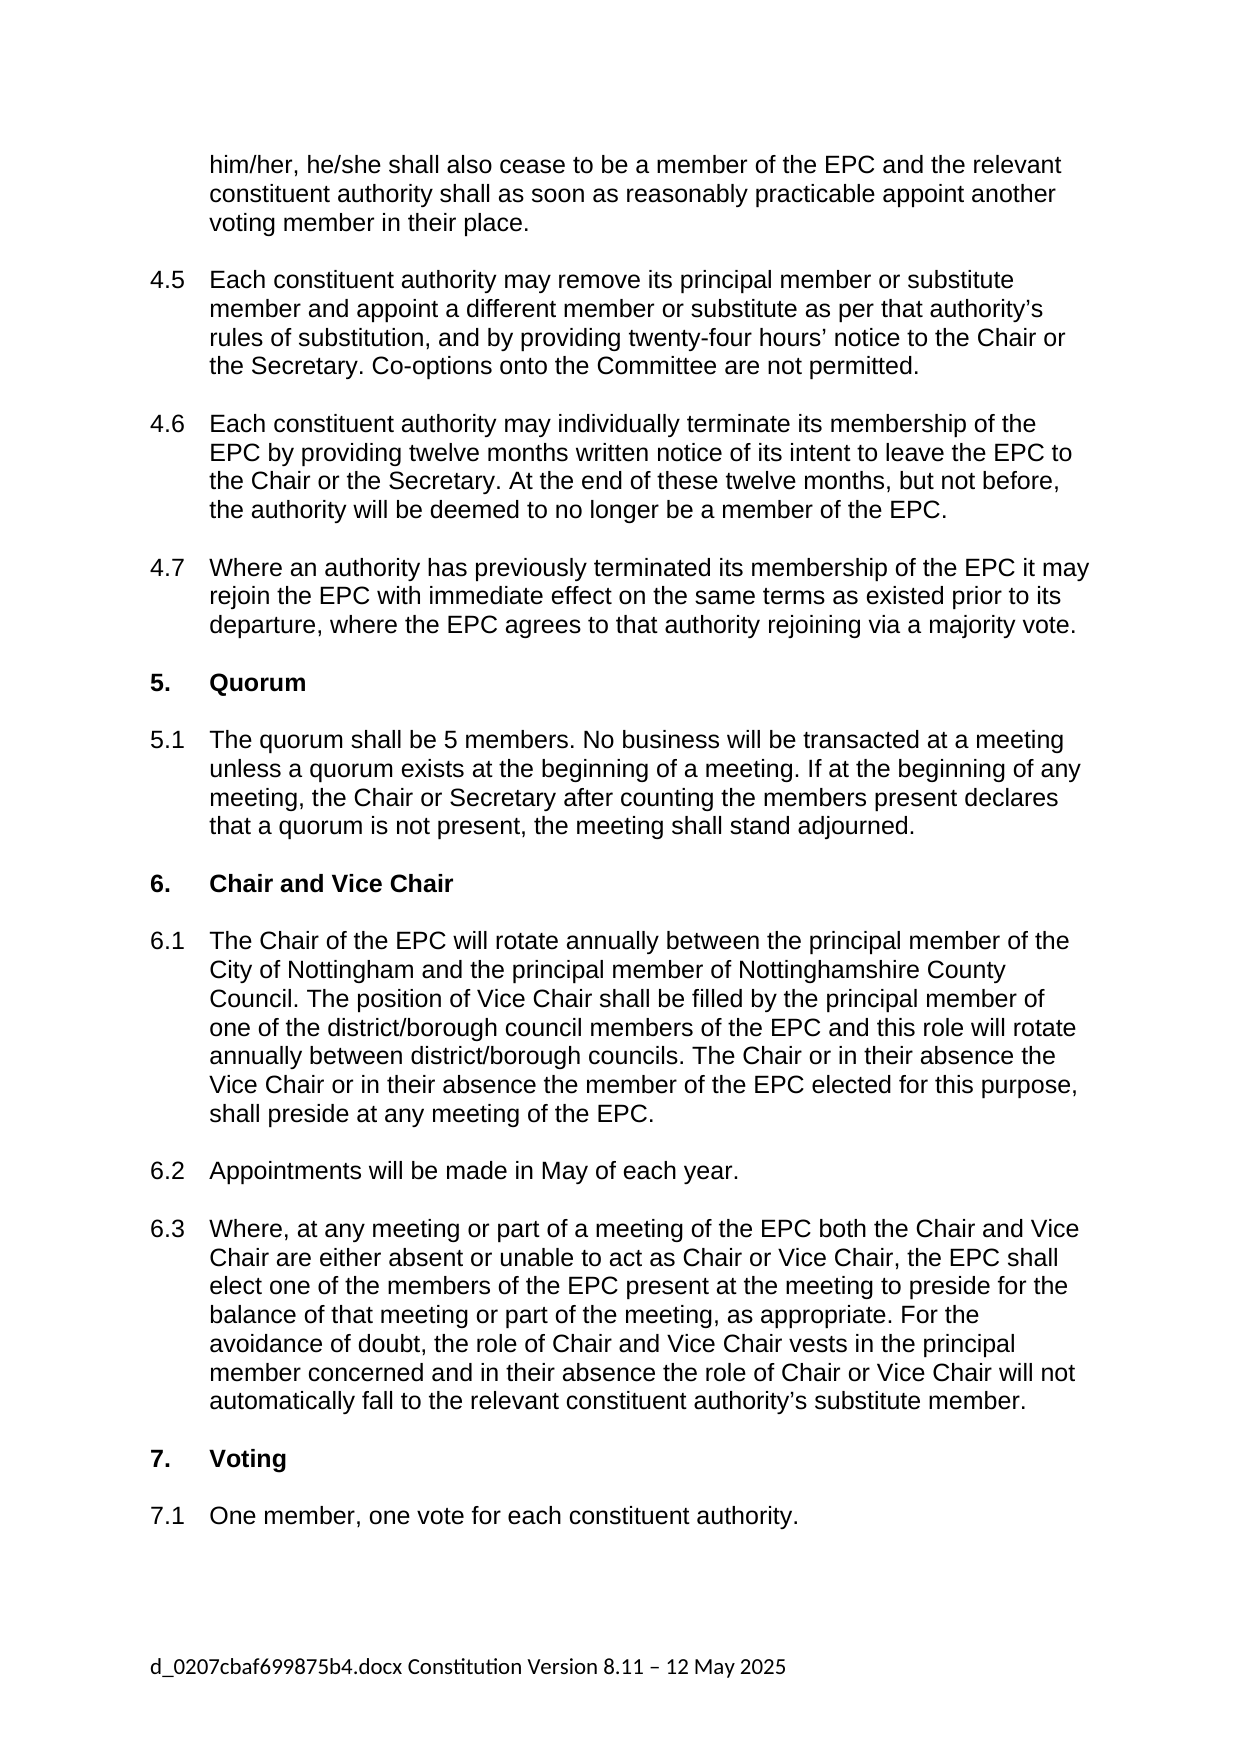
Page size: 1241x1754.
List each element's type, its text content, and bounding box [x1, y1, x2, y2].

text 6. Chair and Vice Chair [150, 869, 1090, 897]
text 4.7 Where an authority has previously terminated its membership of the EPC it may rejoin the EPC with immediate effect on the same terms as existed prior to its departure, where the EPC agrees to that authority rejoining via a majority vote. [150, 552, 1090, 639]
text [150, 150, 1090, 236]
text 6.1 The Chair of the EPC will rotate annually between the principal member of the City of Nottingham and the principal member of Nottinghamshire County Council. The position of Vice Chair shall be filled by the principal member of one of the district/borough council members of the EPC and this role will rotate annually between district/borough councils. The Chair or in their absence the Vice Chair or in their absence the member of the EPC elected for this purpose, shall preside at any meeting of the EPC. [150, 926, 1090, 1127]
text 4.5 Each constituent authority may remove its principal member or substitute member and appoint a different member or substitute as per that authority’s rules of substitution, and by providing twenty-four hours’ notice to the Chair or the Secretary. Co-options onto the Committee are not permitted. [150, 265, 1090, 380]
text 7. Voting [150, 1444, 1090, 1472]
text 4.6 Each constituent authority may individually terminate its membership of the EPC by providing twelve months written notice of its intent to leave the EPC to the Chair or the Secretary. At the end of these twelve months, but not before, the authority will be deemed to no longer be a member of the EPC. [150, 409, 1090, 524]
text 6.2 Appointments will be made in May of each year. [150, 1156, 1090, 1185]
text 5.1 The quorum shall be 5 members. No business will be transacted at a meeting unless a quorum exists at the beginning of a meeting. If at the beginning of any meeting, the Chair or Secretary after counting the members present declares that a quorum is not present, the meeting shall stand adjourned. [150, 725, 1090, 840]
text 7.1 One member, one vote for each constituent authority. [150, 1501, 1090, 1530]
text 5. Quorum [150, 667, 1090, 696]
text 6.3 Where, at any meeting or part of a meeting of the EPC both the Chair and Vice Chair are either absent or unable to act as Chair or Vice Chair, the EPC shall elect one of the members of the EPC present at the meeting to preside for the balance of that meeting or part of the meeting, as appropriate. For the avoidance of doubt, the role of Chair and Vice Chair vests in the principal member concerned and in their absence the role of Chair or Vice Chair will not automatically fall to the relevant constituent authority’s substitute member. [150, 1214, 1090, 1415]
